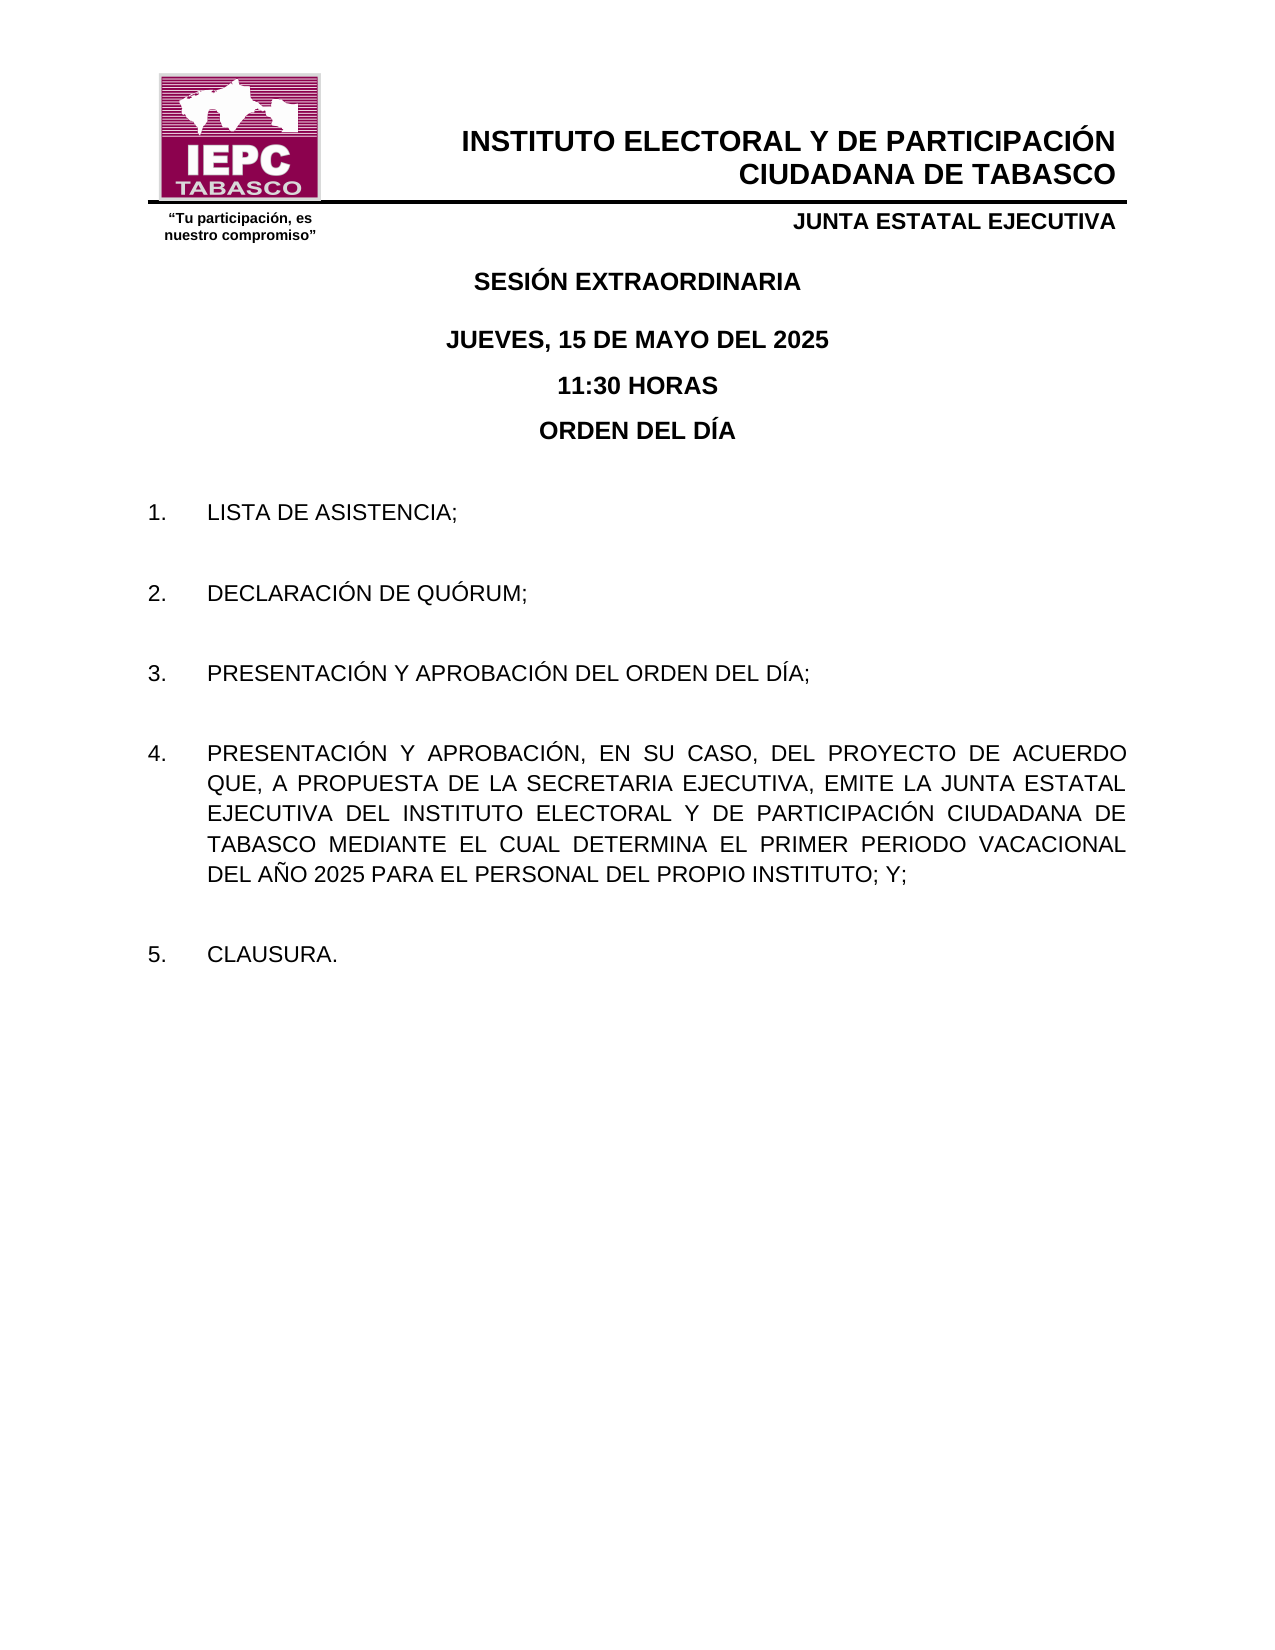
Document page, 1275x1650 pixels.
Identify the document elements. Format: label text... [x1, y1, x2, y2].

list PRESENTACIÓN Y APROBACIÓN, EN SU CASO, DEL PROYECTO DE ACUERDO QUE, A PROPUESTA DE LA SECRETARIA EJECUTIVA, EMITE LA JUNTA ESTATAL EJECUTIVA DEL INSTITUTO ELECTORAL Y DE PARTICIPACIÓN CIUDADANA DE TABASCO MEDIANTE EL CUAL DETERMINA EL PRIMER PERIODO VACACIONAL DEL AÑO 2025 PARA EL PERSONAL DEL PROPIO INSTITUTO; Y; [148, 740, 1127, 887]
picture [158, 73, 321, 201]
text ORDEN DEL DÍA [148, 416, 1127, 445]
text SESIÓN EXTRAORDINARIA [148, 267, 1127, 296]
list PRESENTACIÓN Y APROBACIÓN DEL ORDEN DEL DÍA; [148, 660, 1127, 686]
list LISTA DE ASISTENCIA; [148, 499, 1127, 526]
list DECLARACIÓN DE QUÓRUM; [148, 579, 1127, 606]
list CLAUSURA. [148, 941, 1127, 967]
text JUEVES, 15 DE MAYO DEL 2025 [148, 325, 1127, 354]
text 11:30 HORAS [148, 371, 1127, 399]
